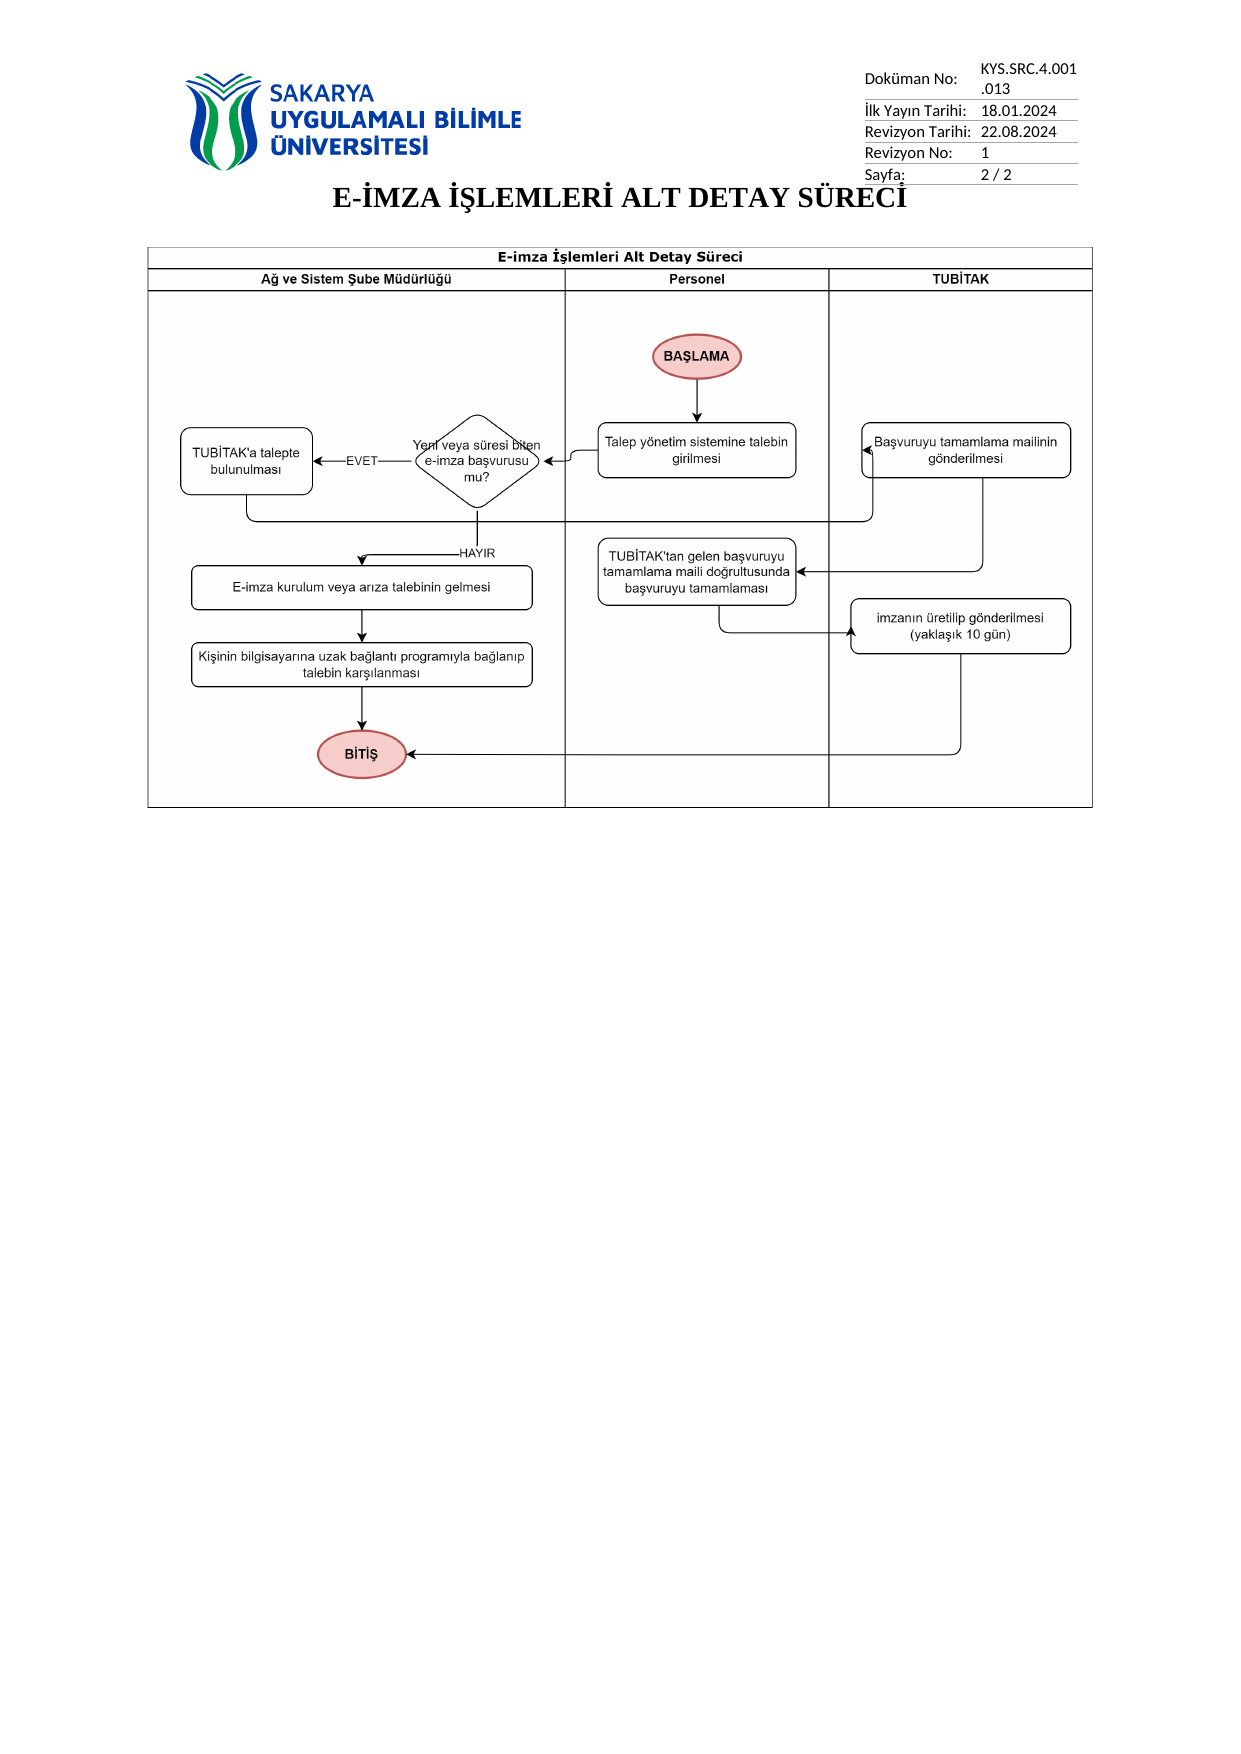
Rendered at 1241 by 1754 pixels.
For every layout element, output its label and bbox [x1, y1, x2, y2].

picture [147, 247, 1093, 808]
picture [185, 73, 521, 171]
